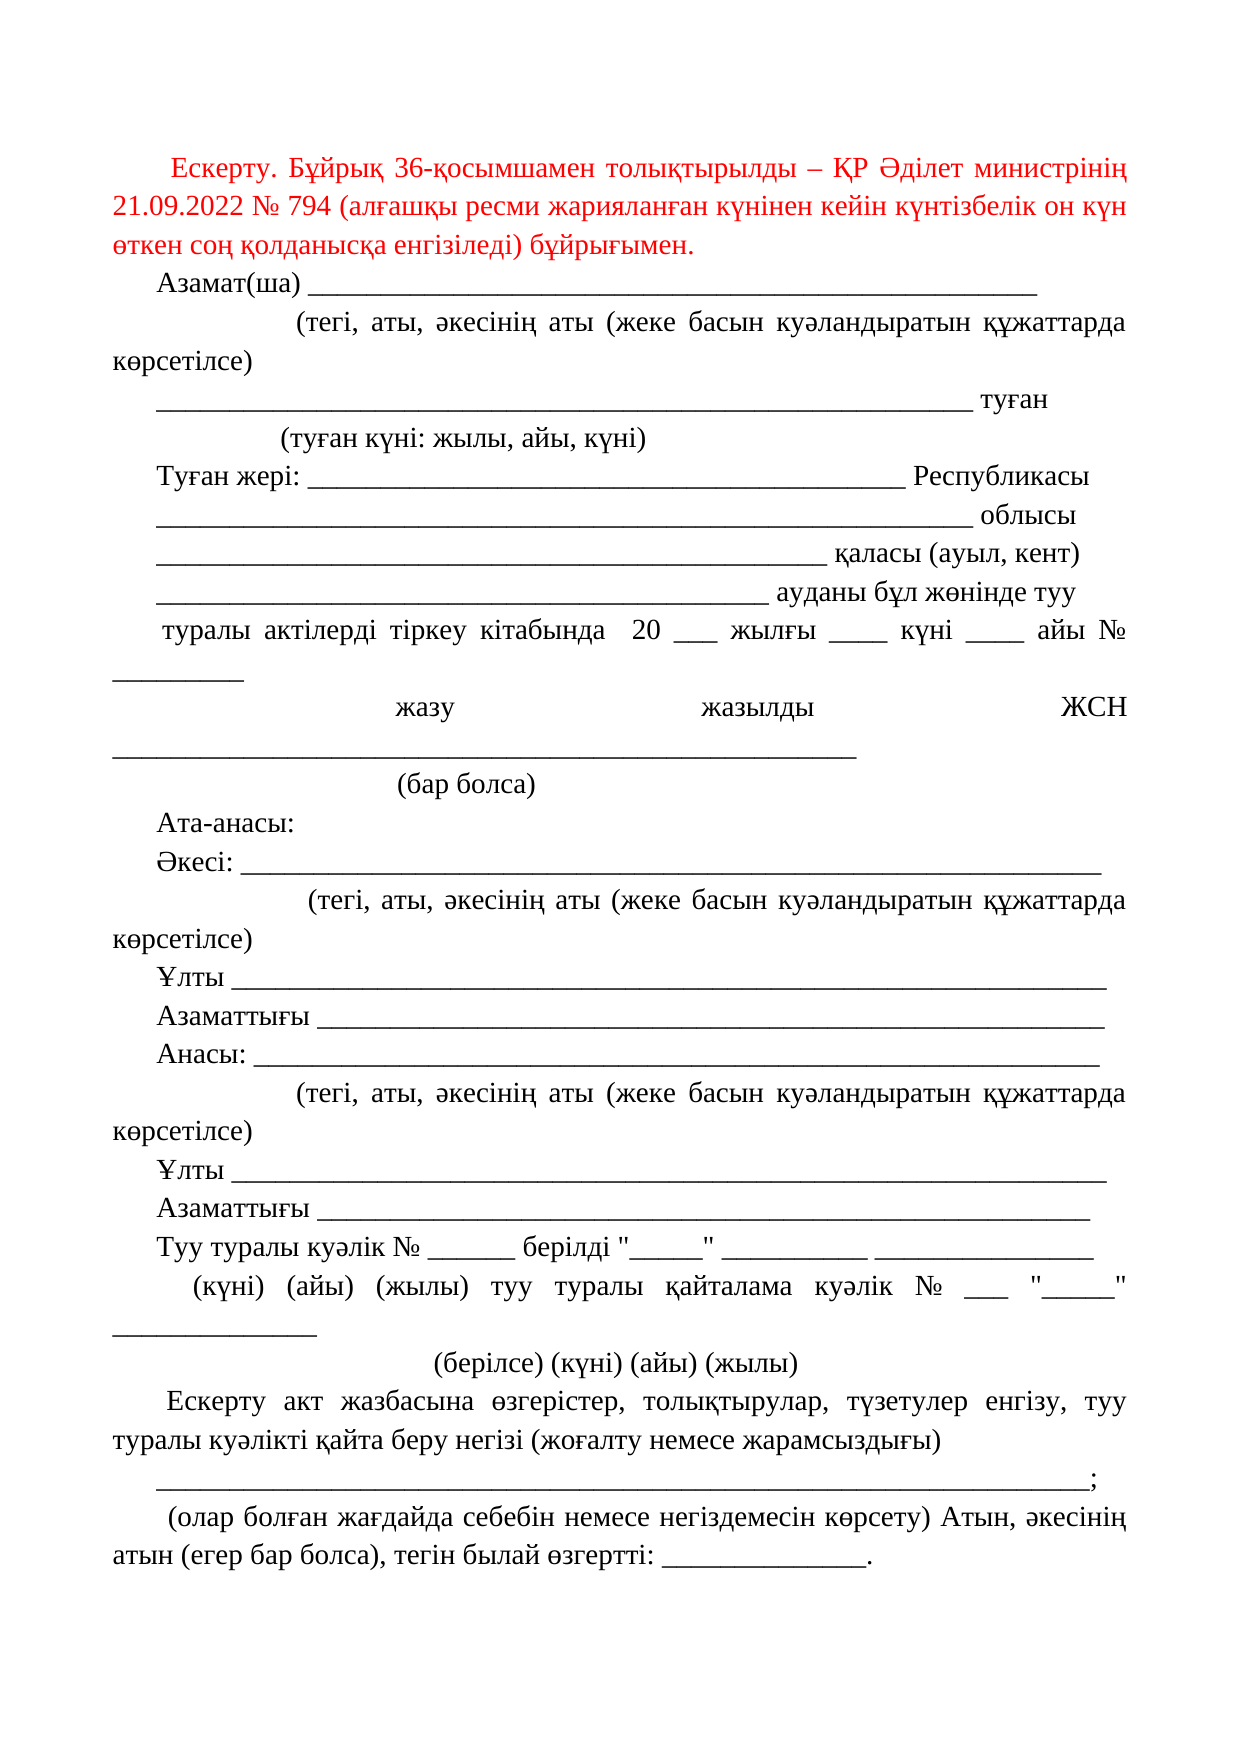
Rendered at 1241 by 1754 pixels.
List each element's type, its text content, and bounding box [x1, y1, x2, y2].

text Ұлты ____________________________________________________________ [112, 1152, 1128, 1186]
text Ұлты ____________________________________________________________ [112, 959, 1128, 993]
text ________________________________________________________________; [112, 1460, 1128, 1494]
text Азаматтығы ______________________________________________________ [112, 998, 1128, 1031]
text (тегі, аты, әкесінің аты (жеке басын куәландыратын құжаттарда көрсетілсе) [112, 882, 1128, 954]
text Ескерту. Бұйрық 36-қосымшамен толықтырылды – ҚР Әділет министрінің 21.09.2022 № 794 (алғашқы ресми жарияланған күнінен кейін күнтізбелік он күн өткен соң қолданысқа енгізіледі) бұйрығымен. [112, 150, 1128, 261]
text Ескерту акт жазбасына өзгерістер, толықтырулар, түзетулер енгізу, туу туралы куәлікті қайта беру негізі (жоғалту немесе жарамсыздығы) [112, 1383, 1128, 1455]
text Анасы: __________________________________________________________ [112, 1036, 1128, 1070]
text (бар болса) [112, 767, 1128, 800]
text Азаматтығы _____________________________________________________ [112, 1191, 1128, 1224]
text (туған күні: жылы, айы, күні) [112, 420, 1128, 453]
text (күні) (айы) (жылы) туу туралы қайталама куәлік № ___ "_____" ______________ [112, 1268, 1128, 1340]
text туралы актілерді тіркеу кітабында 20 ___ жылғы ____ күні ____ айы № _________ [112, 612, 1128, 684]
text жазу жазылды ЖСН ___________________________________________________ [112, 689, 1128, 762]
text Әкесі: ___________________________________________________________ [112, 844, 1128, 877]
text Азамат(ша) __________________________________________________ [112, 266, 1128, 299]
text __________________________________________ ауданы бұл жөнінде туу [112, 574, 1128, 607]
text (тегі, аты, әкесінің аты (жеке басын куәландыратын құжаттарда көрсетілсе) [112, 304, 1128, 376]
text (берілсе) (күні) (айы) (жылы) [112, 1345, 1128, 1378]
text (тегі, аты, әкесінің аты (жеке басын куәландыратын құжаттарда көрсетілсе) [112, 1075, 1128, 1147]
text ________________________________________________________ облысы [112, 497, 1128, 530]
text ______________________________________________ қаласы (ауыл, кент) [112, 535, 1128, 569]
text Ата-анасы: [112, 805, 1128, 839]
text (олар болған жағдайда себебін немесе негіздемесін көрсету) Атын, әкесінің атын (егер бар болса), тегін былай өзгертті: ______________. [112, 1499, 1128, 1571]
text ________________________________________________________ туған [112, 381, 1128, 415]
text Туған жері: _________________________________________ Республикасы [112, 458, 1128, 492]
text Туу туралы куәлік № ______ берілді "_____" __________ _______________ [112, 1229, 1128, 1263]
